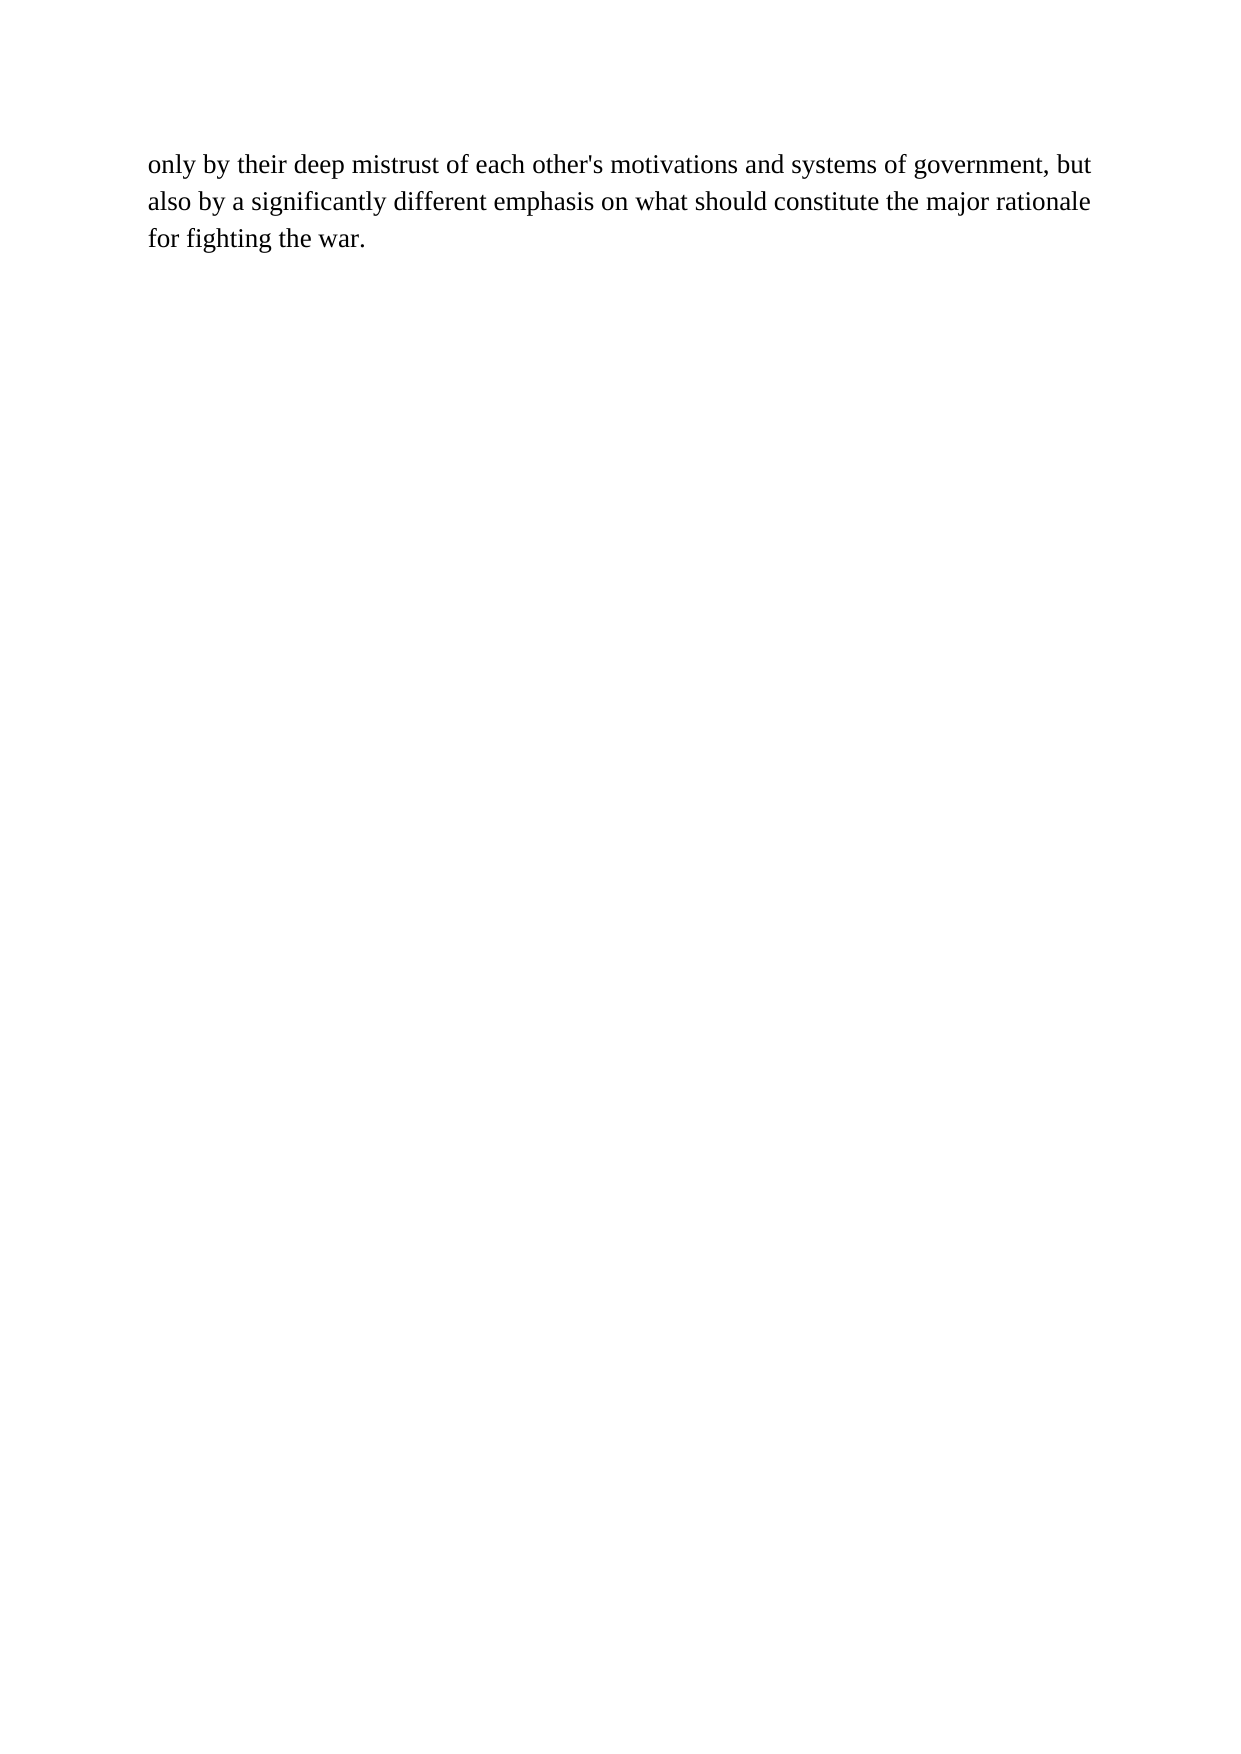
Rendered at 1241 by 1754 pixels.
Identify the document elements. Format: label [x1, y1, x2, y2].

text [148, 148, 1092, 253]
